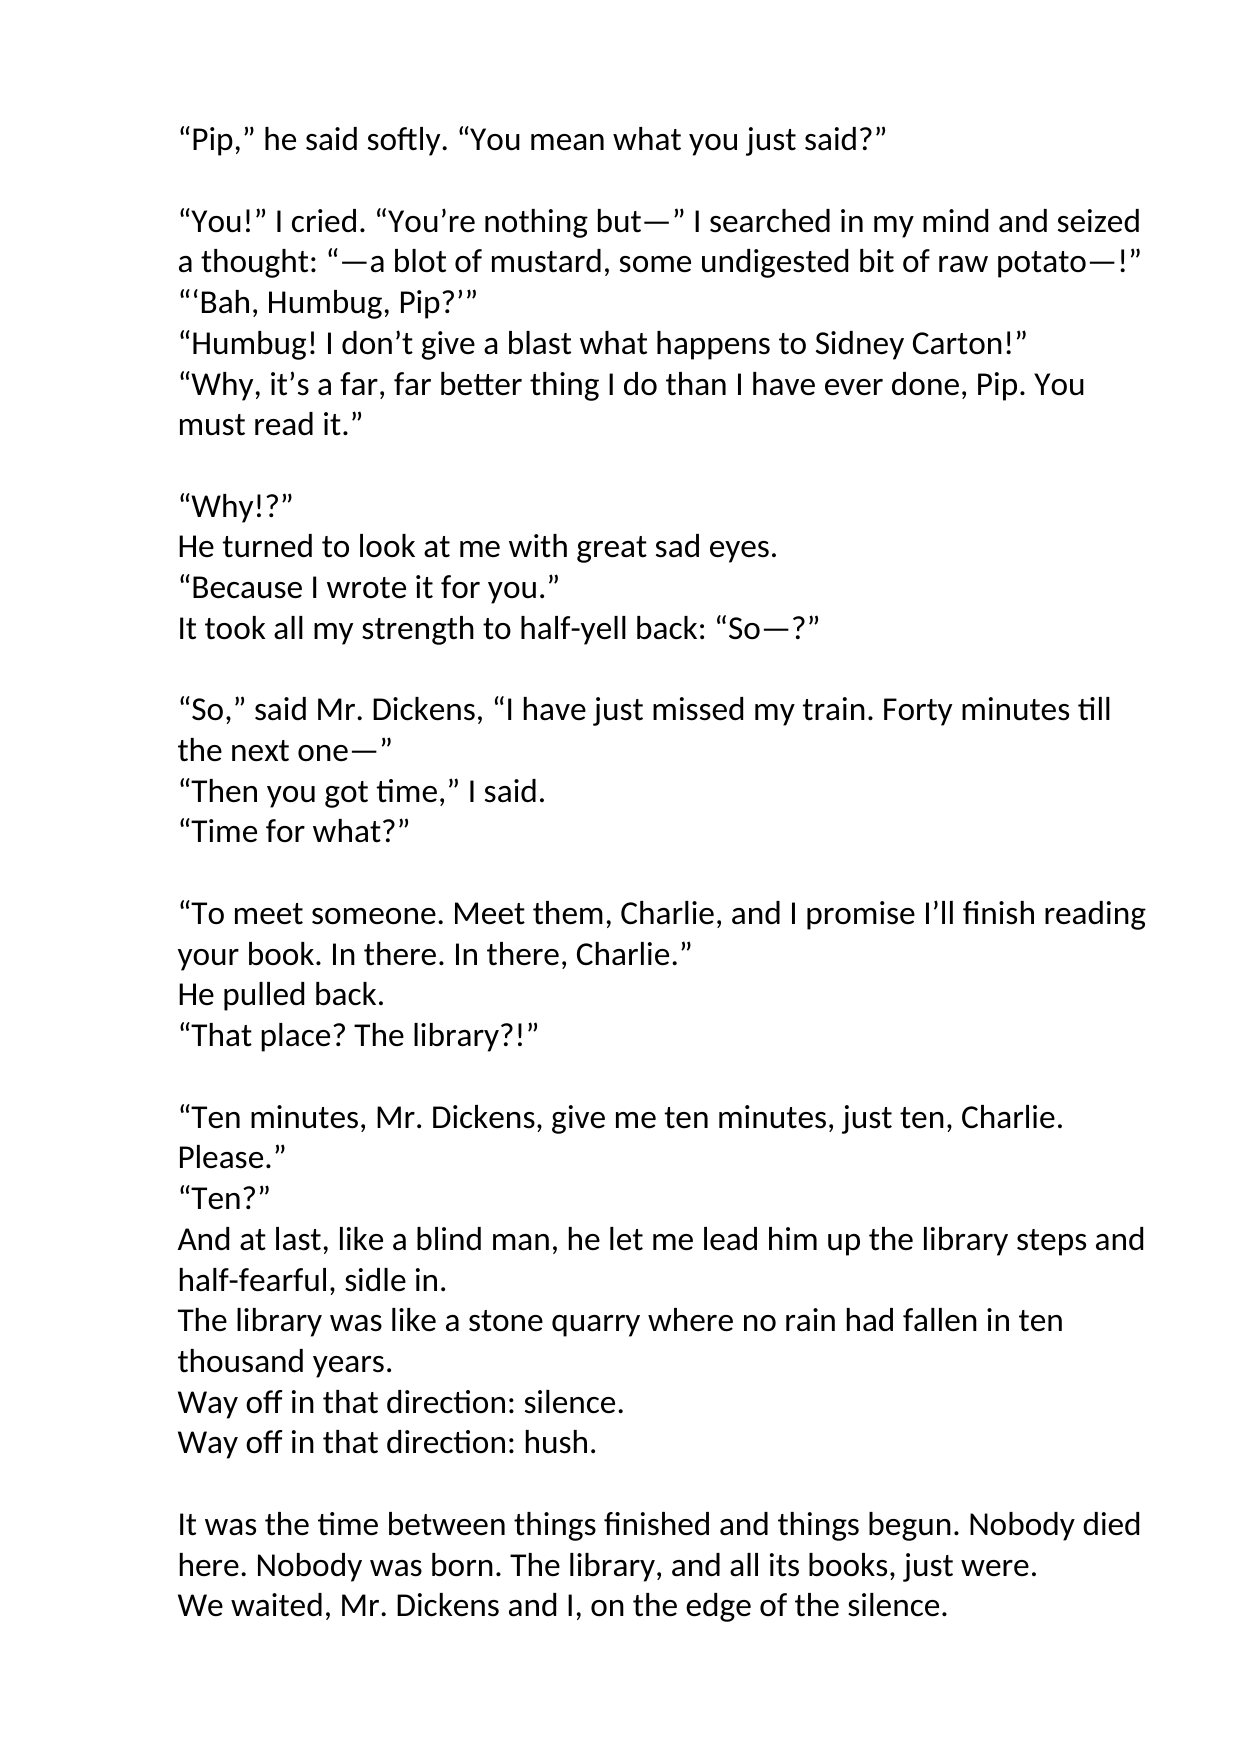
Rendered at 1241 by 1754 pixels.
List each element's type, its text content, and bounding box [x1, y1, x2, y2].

text “Why!?” [177, 485, 1152, 525]
text We waited, Mr. Dickens and I, on the edge of the silence. [177, 1584, 1152, 1625]
text “To meet someone. Meet them, Charlie, and I promise I’ll finish reading your book. In there. In there, Charlie.” [177, 892, 1152, 973]
text It was the time between things finished and things begun. Nobody died here. Nobody was born. The library, and all its books, just were. [177, 1503, 1152, 1584]
text “Then you got time,” I said. [177, 770, 1152, 811]
text The library was like a stone quarry where no rain had fallen in ten thousand years. [177, 1299, 1152, 1381]
text “Humbug! I don’t give a blast what happens to Sidney Carton!” [177, 322, 1152, 362]
text Way off in that direction: silence. [177, 1381, 1152, 1421]
text Way off in that direction: hush. [177, 1421, 1152, 1462]
text “So,” said Mr. Dickens, “I have just missed my train. Forty minutes till the next one—” [177, 688, 1152, 770]
text It took all my strength to half-yell back: “So—?” [177, 607, 1152, 648]
text And at last, like a blind man, he let me lead him up the library steps and half-fearful, sidle in. [177, 1218, 1152, 1299]
text “You!” I cried. “You’re nothing but—” I searched in my mind and seized a thought: “—a blot of mustard, some undigested bit of raw potato—!” [177, 199, 1152, 281]
text He pulled back. [177, 973, 1152, 1014]
text “‘Bah, Humbug, Pip?’” [177, 281, 1152, 322]
text “Why, it’s a far, far better thing I do than I have ever done, Pip. You must read it.” [177, 362, 1152, 444]
text “Because I wrote it for you.” [177, 566, 1152, 607]
text “Ten?” [177, 1177, 1152, 1218]
text “Ten minutes, Mr. Dickens, give me ten minutes, just ten, Charlie. Please.” [177, 1096, 1152, 1177]
text He turned to look at me with great sad eyes. [177, 525, 1152, 566]
text “That place? The library?!” [177, 1014, 1152, 1055]
text “Time for what?” [177, 811, 1152, 851]
text “Pip,” he said softly. “You mean what you just said?” [177, 118, 1152, 159]
